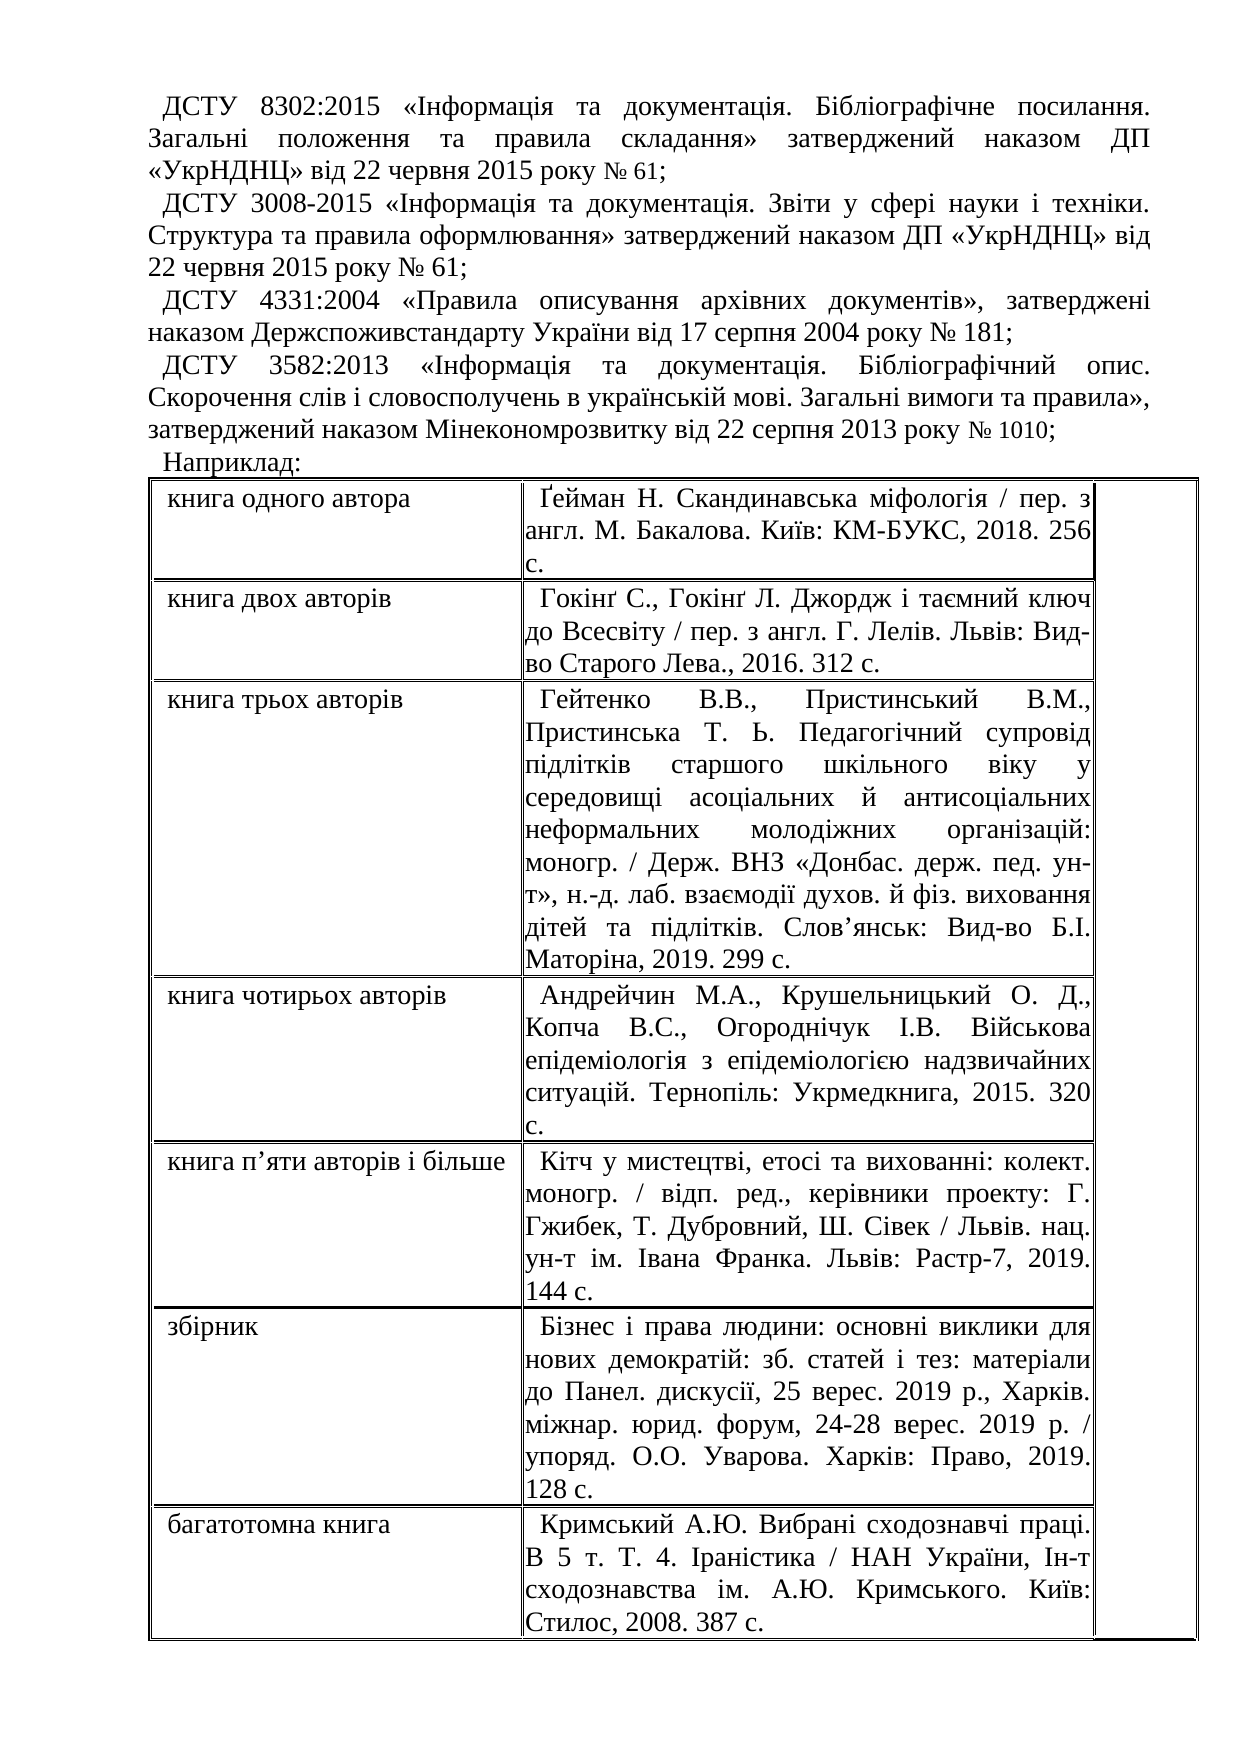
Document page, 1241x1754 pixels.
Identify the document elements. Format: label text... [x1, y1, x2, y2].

table_cell багатотомна книга [152, 1504, 522, 1637]
table_cell Кітч у мистецтві, етосі та вихованні: колект. моногр. / відп. ред., керівники проекту: Г. Гжибек, Т. Дубровний, Ш. Сівек / Львів. нац. ун-т ім. Івана Франка. Львів: Растр-7, 2019. 144 с. [524, 1144, 1093, 1306]
text ДСТУ 8302:2015 «Інформація та документація. Бібліографічне посилання. Загальні положення та правила складання» затверджений наказом ДП «УкрНДНЦ» від 22 червня 2015 року № 61; [148, 88, 1152, 186]
table_cell книга трьох авторів [150, 679, 522, 974]
table_cell книга двох авторів [152, 578, 521, 679]
table_cell Андрейчин М.А., Крушельницький О. Д., Копча В.С., Огороднічук І.В. Військова епідеміологія з епідеміологією надзвичайних ситуацій. Тернопіль: Укрмедкнига, 2015. 320 с. [524, 978, 1093, 1140]
table_header книга одного автора [152, 481, 522, 578]
table_header [1094, 481, 1196, 1637]
table_header Ґейман Н. Скандинавська міфологія / пер. з англ. М. Бакалова. Київ: КМ-БУКС, 2018. 256 с. [523, 479, 1094, 578]
text ДСТУ 4331:2004 «Правила описування архівних документів», затверджені наказом Держспоживстандарту України від 17 серпня 2004 року № 181; [148, 283, 1152, 348]
table_cell Гейтенко В.В., Пристинський В.М., Пристинська Т. Ь. Педагогічний супровід підлітків старшого шкільного віку у середовищі асоціальних й антисоціальних неформальних молодіжних організацій: моногр. / Держ. ВНЗ «Донбас. держ. пед. ун-т», н.-д. лаб. взаємодії духов. й фіз. виховання дітей та підлітків. Слов’янськ: Вид-во Б.І. Маторіна, 2019. 299 с. [524, 682, 1093, 974]
text ДСТУ 3582:2013 «Інформація та документація. Бібліографічний опис. Скорочення слів і словосполучень в українській мові. Загальні вимоги та правила», затверджений наказом Мінекономрозвитку від 22 серпня 2013 року № 1010; [148, 348, 1152, 445]
table_cell Кримський А.Ю. Вибрані сходознавчі праці. В 5 т. Т. 4. Іраністика / НАН України, Ін-т сходознавства ім. А.Ю. Кримського. Київ: Стилос, 2008. 387 с. [523, 1508, 1094, 1637]
text ДСТУ 3008-2015 «Інформація та документація. Звіти у сфері науки і техніки. Структура та правила оформлювання» затверджений наказом ДП «УкрНДНЦ» від 22 червня 2015 року № 61; [148, 186, 1152, 283]
table_cell книга п’яти авторів і більше [152, 1140, 521, 1306]
text Наприклад: [148, 445, 1152, 477]
table_cell Бізнес і права людини: основні виклики для нових демократій: зб. статей і тез: матеріали до Панел. дискусії, 25 верес. 2019 р., Харків. міжнар. юрид. форум, 24-28 верес. 2019 р. / упоряд. О.О. Уварова. Харків: Право, 2019. 128 с. [524, 1309, 1093, 1504]
table_cell збірник [152, 1306, 521, 1504]
table_cell книга чотирьох авторів [152, 975, 521, 1140]
table_cell Гокінґ С., Гокінґ Л. Джордж і таємний ключ до Всесвіту / пер. з англ. Г. Лелів. Львів: Вид-во Старого Лева., 2016. 312 с. [524, 582, 1093, 679]
